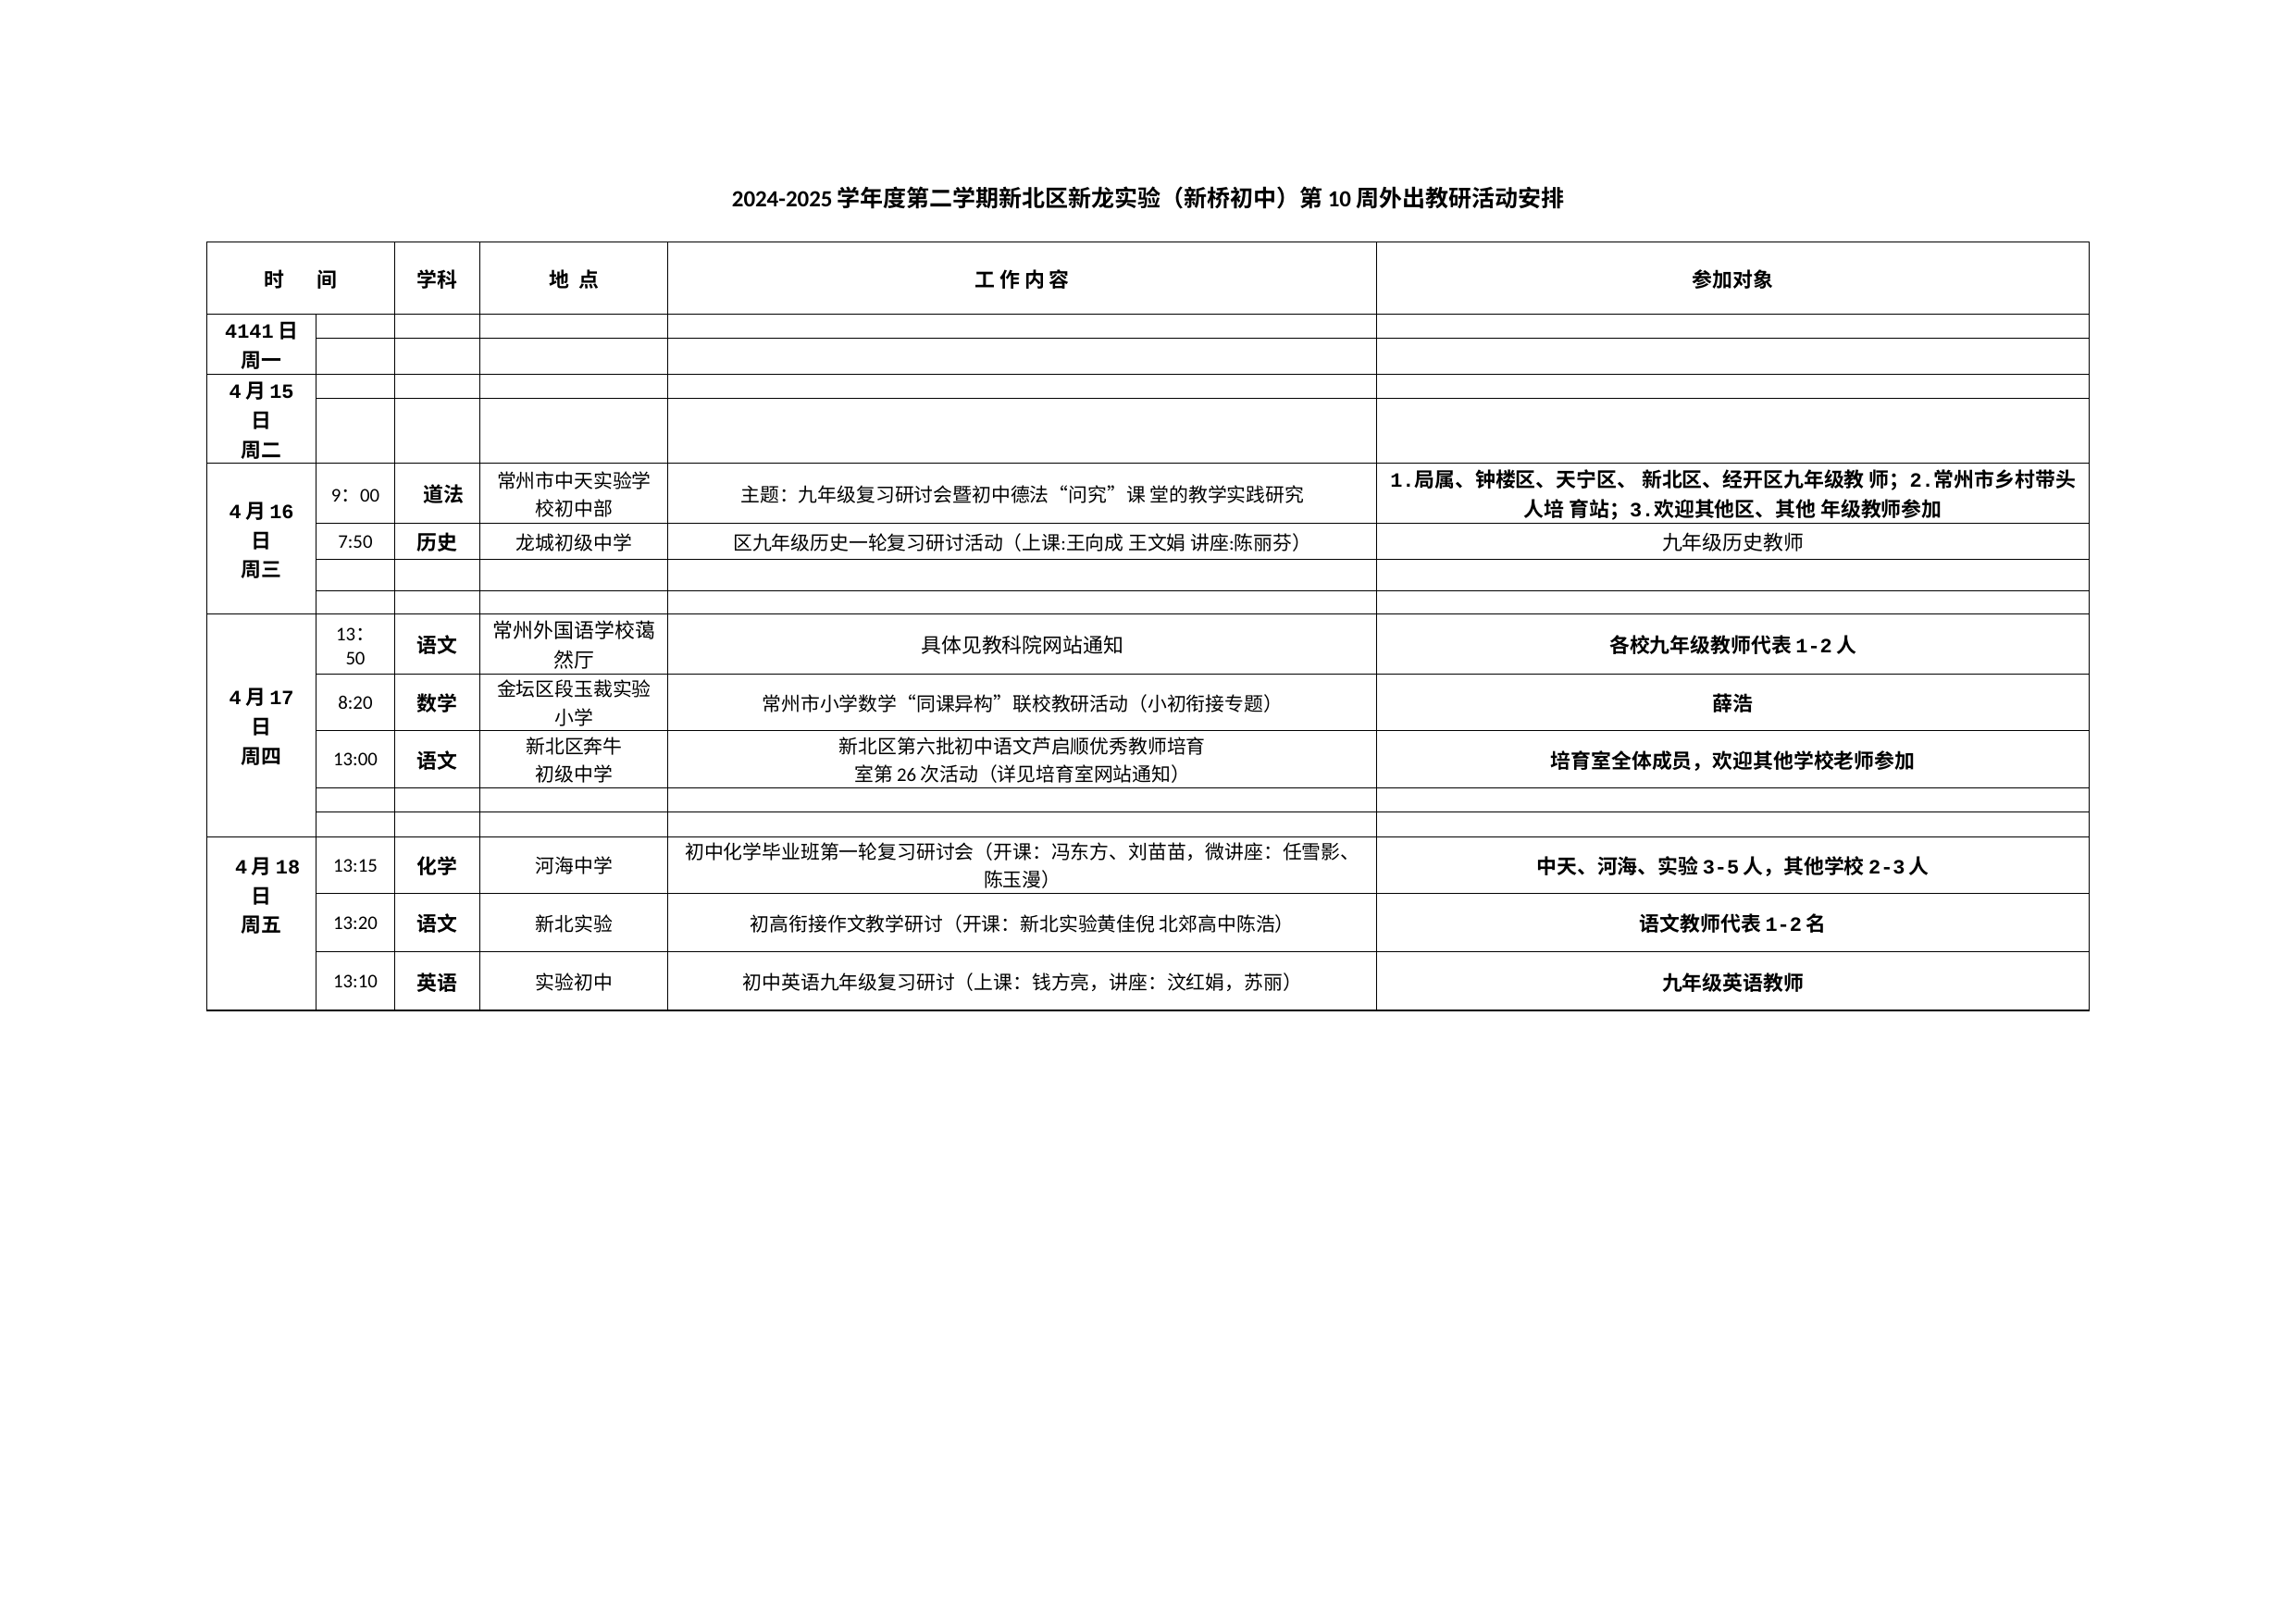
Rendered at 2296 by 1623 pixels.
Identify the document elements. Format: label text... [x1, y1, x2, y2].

table_cell 语文 [395, 894, 479, 951]
table_cell 主题：九年级复习研讨会暨初中德法“问究”课 堂的教学实践研究 [668, 464, 1376, 523]
table_cell 13:15 [316, 837, 394, 893]
table_cell 薛浩 [1377, 675, 2089, 730]
table_cell 各校九年级教师代表1-2人 [1377, 614, 2089, 674]
table_cell [668, 315, 1376, 338]
table_cell 13:00 [316, 731, 394, 787]
table_cell [316, 315, 394, 338]
table_cell [1377, 399, 2089, 463]
table_cell [480, 339, 667, 374]
table_cell [316, 812, 394, 836]
table_cell [668, 339, 1376, 374]
table_header 时 间 [207, 242, 394, 314]
table_cell 语文 [395, 731, 479, 787]
table_cell 初高衔接作文教学研讨（开课：新北实验黄佳倪 北郊高中陈浩） [668, 894, 1376, 951]
table_cell 8:20 [316, 675, 394, 730]
table_cell [668, 399, 1376, 463]
table_cell 新北区奔牛 初级中学 [480, 731, 667, 787]
table_cell 历史 [395, 524, 479, 559]
table_cell 新北实验 [480, 894, 667, 951]
table_cell [480, 812, 667, 836]
table_cell 金坛区段玉裁实验小学 [480, 675, 667, 730]
table_cell 具体见教科院网站通知 [668, 614, 1376, 674]
table_cell 中天、河海、实验3-5人，其他学校2-3人 [1377, 837, 2089, 893]
table_cell 4月16日 周三 [207, 464, 316, 613]
table_cell 4141日 周一 [207, 315, 316, 374]
table_cell [668, 375, 1376, 398]
table_cell 实验初中 [480, 952, 667, 1010]
table_cell 13:20 [316, 894, 394, 951]
table_cell [316, 788, 394, 812]
table_cell 新北区第六批初中语文芦启顺优秀教师培育 室第26次活动（详见培育室网站通知） [668, 731, 1376, 787]
table_cell [207, 951, 316, 1010]
table_cell 4月18日 周五 [207, 837, 316, 951]
table_cell 九年级历史教师 [1377, 524, 2089, 559]
table_cell 13：50 [316, 614, 394, 674]
table_cell [1377, 315, 2089, 338]
table_cell 常州市中天实验学校初中部 [480, 464, 667, 523]
table_cell 九年级英语教师 [1377, 952, 2089, 1010]
table_cell 7:50 [316, 524, 394, 559]
table_cell 常州市小学数学“同课异构”联校教研活动（小初衔接专题） [668, 675, 1376, 730]
table_cell [1377, 812, 2089, 836]
table_cell [668, 591, 1376, 613]
table_cell [668, 812, 1376, 836]
table_cell [316, 339, 394, 374]
table_cell 1.局属、钟楼区、天宁区、 新北区、经开区九年级教 师；2.常州市乡村带头人培 育站；3.欢迎其他区、其他 年级教师参加 [1377, 464, 2089, 523]
table_cell 语文 [395, 614, 479, 674]
table_cell 4月17日 周四 [207, 614, 316, 836]
table_header 参加对象 [1377, 242, 2089, 314]
table_cell 常州外国语学校蔼然厅 [480, 614, 667, 674]
table_cell [395, 399, 479, 463]
table_cell [668, 560, 1376, 589]
table_header 工 作 内 容 [668, 242, 1376, 314]
table_header 地 点 [480, 242, 667, 314]
table_cell 化学 [395, 837, 479, 893]
table_cell [1377, 788, 2089, 812]
table_cell [395, 339, 479, 374]
table_header 学科 [395, 242, 479, 314]
table_cell [1377, 375, 2089, 398]
table_cell [395, 315, 479, 338]
table_cell [480, 560, 667, 589]
table_cell 河海中学 [480, 837, 667, 893]
table_cell 龙城初级中学 [480, 524, 667, 559]
table_cell 语文教师代表1-2名 [1377, 894, 2089, 951]
table_cell 区九年级历史一轮复习研讨活动（上课:王向成 王文娟 讲座:陈丽芬） [668, 524, 1376, 559]
table_cell 道法 [395, 464, 479, 523]
table_cell 初中化学毕业班第一轮复习研讨会（开课：冯东方、刘苗苗，微讲座：任雪影、陈玉漫） [668, 837, 1376, 893]
table_cell 4月15日 周二 [207, 375, 316, 463]
table_cell 9：00 [316, 464, 394, 523]
table_cell 英语 [395, 952, 479, 1010]
table_cell 培育室全体成员，欢迎其他学校老师参加 [1377, 731, 2089, 787]
table_cell [316, 560, 394, 589]
table_cell [1377, 339, 2089, 374]
table_cell 数学 [395, 675, 479, 730]
table_cell [1377, 591, 2089, 613]
table_cell [395, 375, 479, 398]
table_cell [1377, 560, 2089, 589]
table_cell [480, 399, 667, 463]
table_cell [395, 560, 479, 589]
table_cell [480, 375, 667, 398]
table_cell [395, 591, 479, 613]
table_cell [316, 399, 394, 463]
table_cell [316, 591, 394, 613]
table_cell 初中英语九年级复习研讨（上课：钱方亮，讲座：汶红娟，苏丽） [668, 952, 1376, 1010]
table_cell 13:10 [316, 952, 394, 1010]
text 2024-2025学年度第二学期新北区新龙实验（新桥初中）第10周外出教研活动安排 [139, 180, 2156, 214]
table_cell [480, 788, 667, 812]
table_cell [316, 375, 394, 398]
table_cell [395, 812, 479, 836]
table_cell [668, 788, 1376, 812]
table_cell [480, 315, 667, 338]
table_cell [480, 591, 667, 613]
table_cell [395, 788, 479, 812]
